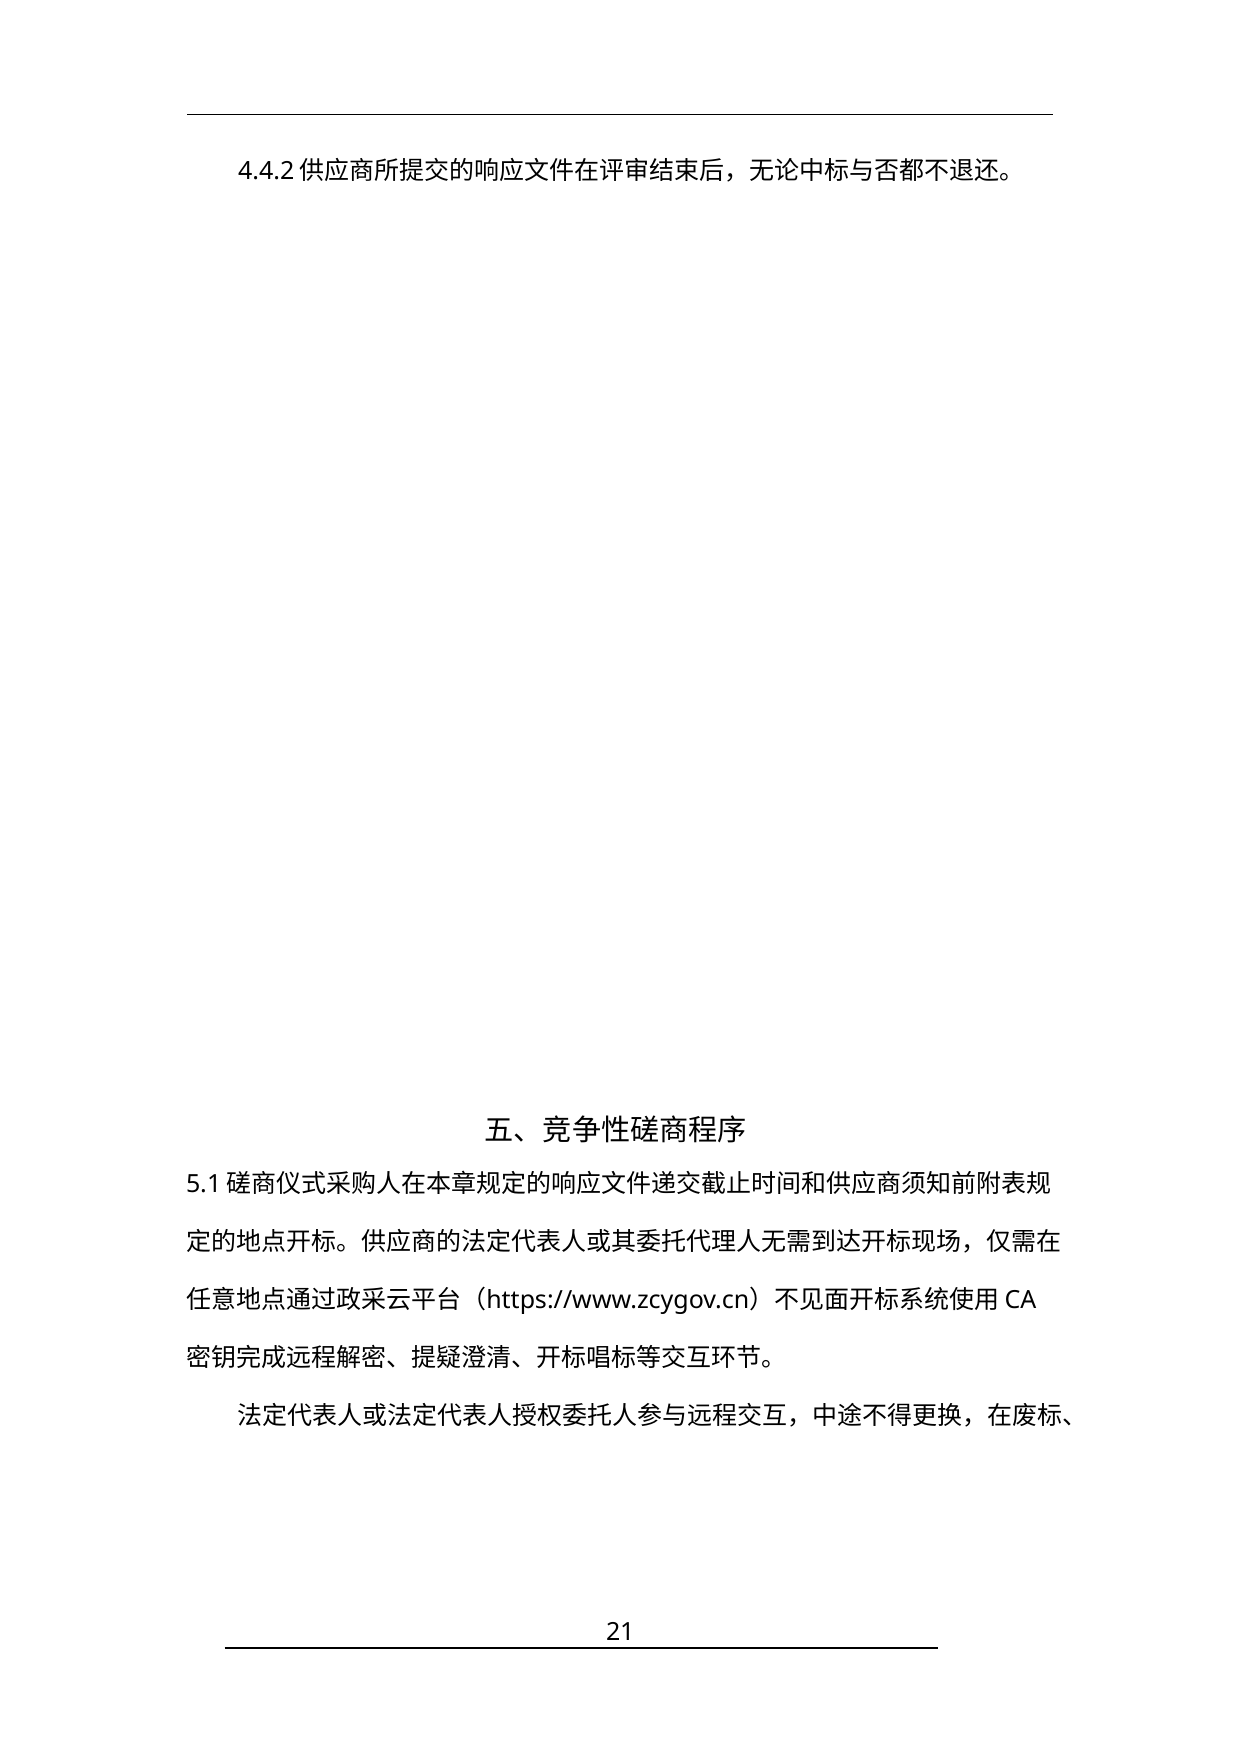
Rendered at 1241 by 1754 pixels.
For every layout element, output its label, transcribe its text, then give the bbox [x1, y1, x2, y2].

text 法定代表人或法定代表人授权委托人参与远程交互，中途不得更换，在废标、 [237, 1395, 1066, 1432]
subtitle 五、竞争性磋商程序 [212, 1106, 1019, 1149]
text 5.1磋商仪式采购人在本章规定的响应文件递交截止时间和供应商须知前附表规定的地点开标。供应商的法定代表人或其委托代理人无需到达开标现场，仅需在任意地点通过政采云平台（https://www.zcygov.cn）不见面开标系统使用CA密钥完成远程解密、提疑澄清、开标唱标等交互环节。 [186, 1163, 1066, 1373]
text 4.4.2供应商所提交的响应文件在评审结束后，无论中标与否都不退还。 [238, 151, 1066, 187]
